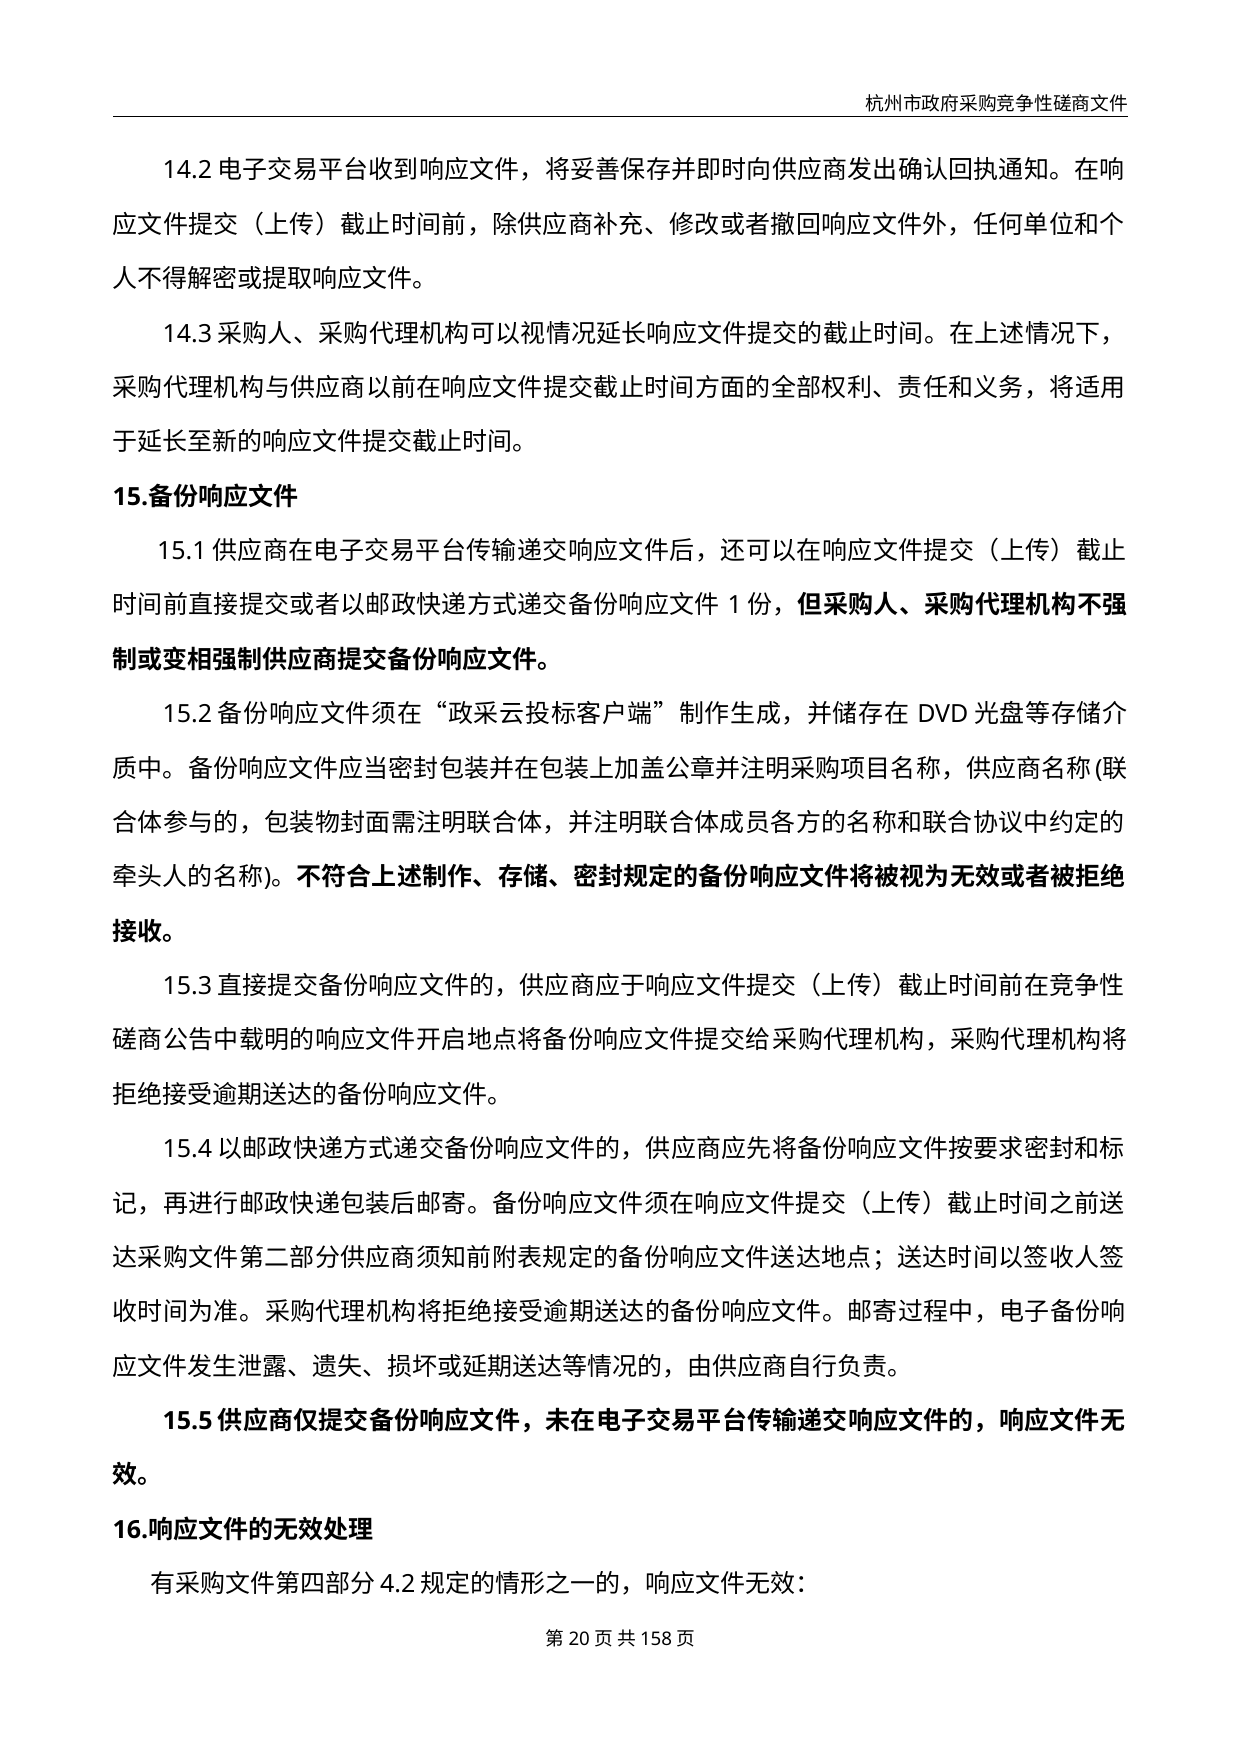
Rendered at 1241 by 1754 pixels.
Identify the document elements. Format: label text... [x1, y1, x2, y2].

text 15.备份响应文件 [112, 476, 1128, 512]
text 14.2电子交易平台收到响应文件，将妥善保存并即时向供应商发出确认回执通知。在响应文件提交（上传）截止时间前，除供应商补充、修改或者撤回响应文件外，任何单位和个人不得解密或提取响应文件。 [112, 150, 1128, 295]
text 15.3直接提交备份响应文件的，供应商应于响应文件提交（上传）截止时间前在竞争性磋商公告中载明的响应文件开启地点将备份响应文件提交给采购代理机构，采购代理机构将拒绝接受逾期送达的备份响应文件。 [112, 966, 1128, 1111]
text 16.响应文件的无效处理 [112, 1509, 1128, 1546]
text 15.1供应商在电子交易平台传输递交响应文件后，还可以在响应文件提交（上传）截止时间前直接提交或者以邮政快递方式递交备份响应文件1份，但采购人、采购代理机构不强制或变相强制供应商提交备份响应文件。 [112, 531, 1128, 676]
text 有采购文件第四部分4.2规定的情形之一的，响应文件无效： [112, 1564, 1128, 1600]
text 15.5供应商仅提交备份响应文件，未在电子交易平台传输递交响应文件的，响应文件无效。 [112, 1401, 1128, 1491]
text 15.2备份响应文件须在“政采云投标客户端”制作生成，并储存在DVD光盘等存储介质中。备份响应文件应当密封包装并在包装上加盖公章并注明采购项目名称，供应商名称(联合体参与的，包装物封面需注明联合体，并注明联合体成员各方的名称和联合协议中约定的牵头人的名称)。不符合上述制作、存储、密封规定的备份响应文件将被视为无效或者被拒绝接收。 [112, 694, 1128, 947]
text 15.4以邮政快递方式递交备份响应文件的，供应商应先将备份响应文件按要求密封和标记，再进行邮政快递包装后邮寄。备份响应文件须在响应文件提交（上传）截止时间之前送达采购文件第二部分供应商须知前附表规定的备份响应文件送达地点；送达时间以签收人签收时间为准。采购代理机构将拒绝接受逾期送达的备份响应文件。邮寄过程中，电子备份响应文件发生泄露、遗失、损坏或延期送达等情况的，由供应商自行负责。 [112, 1129, 1128, 1382]
text 14.3采购人、采购代理机构可以视情况延长响应文件提交的截止时间。在上述情况下，采购代理机构与供应商以前在响应文件提交截止时间方面的全部权利、责任和义务，将适用于延长至新的响应文件提交截止时间。 [112, 313, 1128, 458]
